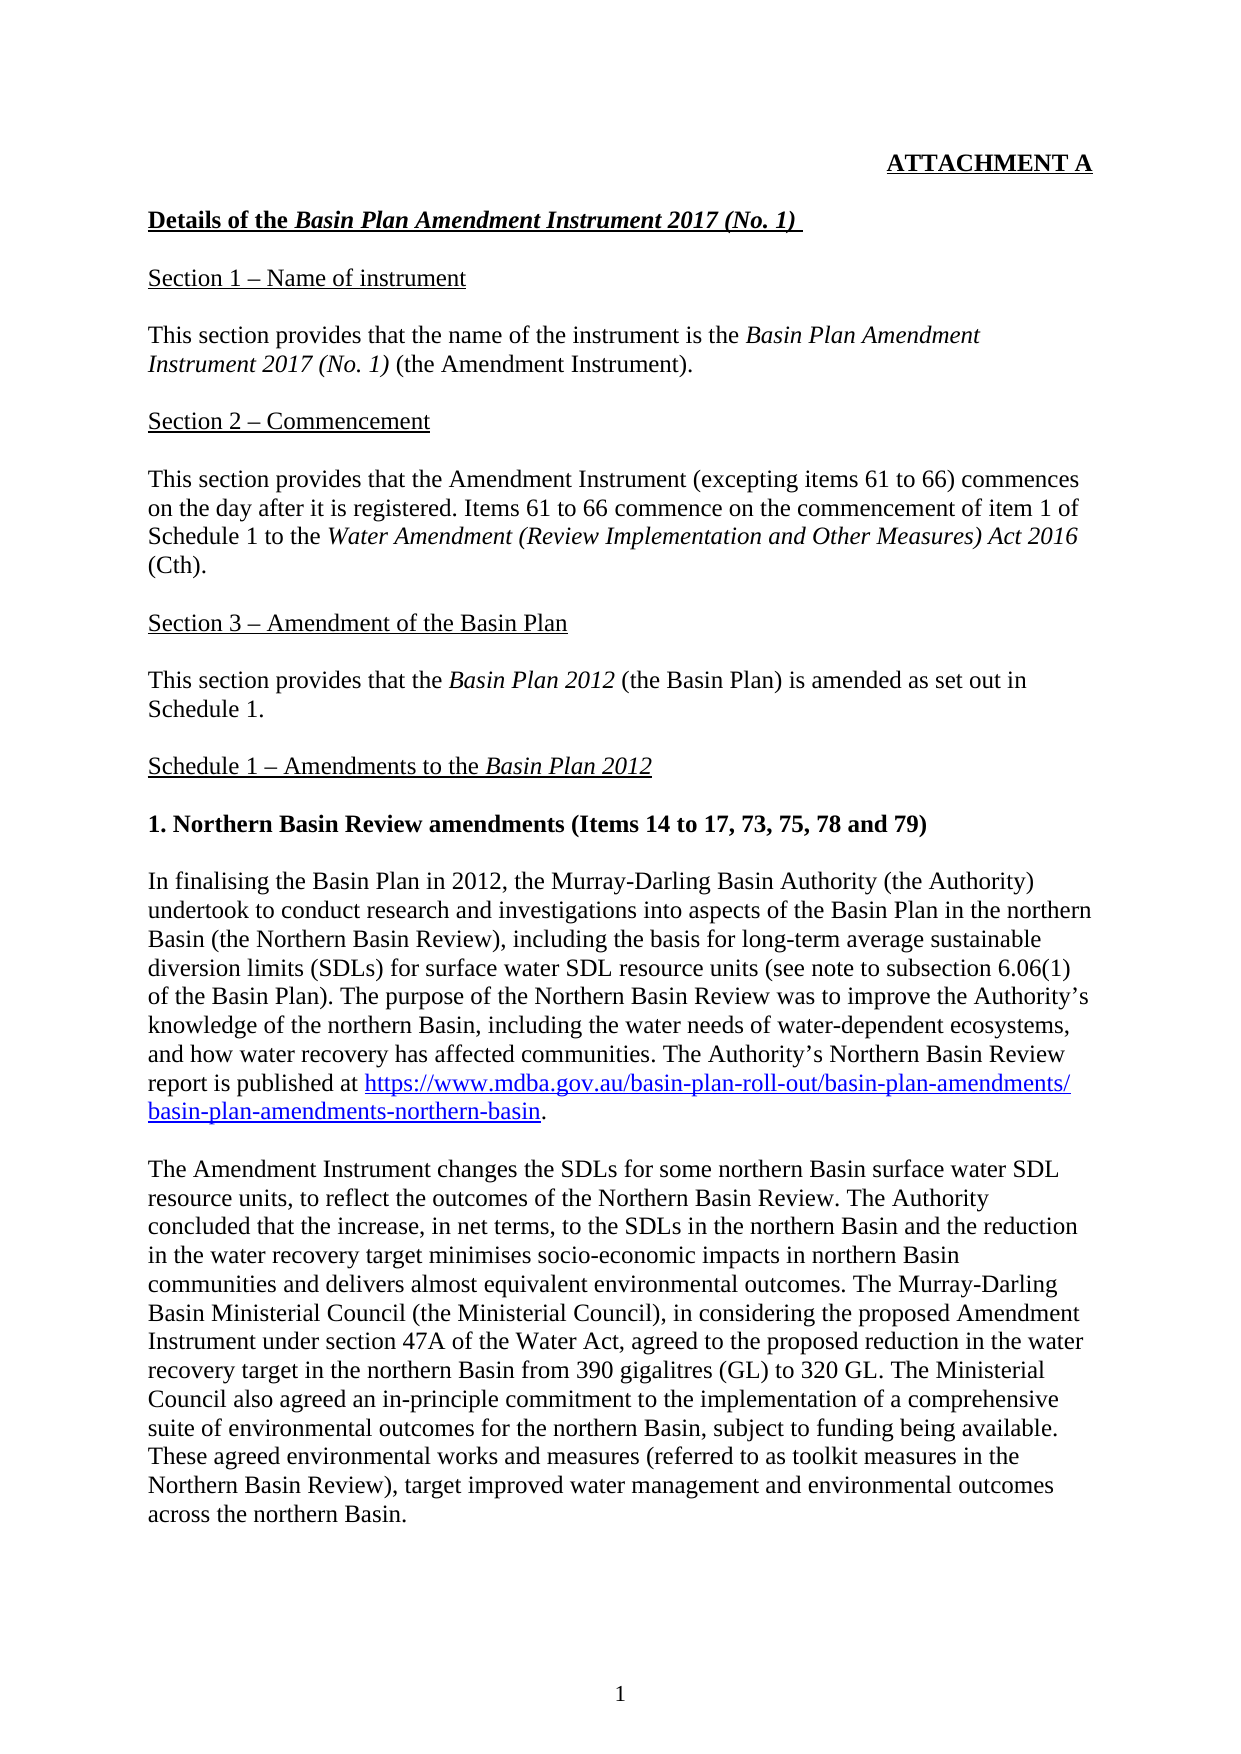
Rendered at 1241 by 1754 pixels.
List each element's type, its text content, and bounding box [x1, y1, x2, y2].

text Section 1 – Name of instrument [148, 263, 1092, 291]
text The Amendment Instrument changes the SDLs for some northern Basin surface water SDL resource units, to reflect the outcomes of the Northern Basin Review. The Authority concluded that the increase, in net terms, to the SDLs in the northern Basin and the reduction in the water recovery target minimises socio-economic impacts in northern Basin communities and delivers almost equivalent environmental outcomes. The Murray-Darling Basin Ministerial Council (the Ministerial Council), in considering the proposed Amendment Instrument under section 47A of the Water Act, agreed to the proposed reduction in the water recovery target in the northern Basin from 390 gigalitres (GL) to 320 GL. The Ministerial Council also agreed an in-principle commitment to the implementation of a comprehensive suite of environmental outcomes for the northern Basin, subject to funding being available. These agreed environmental works and measures (referred to as toolkit measures in the Northern Basin Review), target improved water management and environmental outcomes across the northern Basin. [148, 1154, 1092, 1528]
text Section 3 – Amendment of the Basin Plan [148, 608, 1092, 636]
text This section provides that the Basin Plan 2012 (the Basin Plan) is amended as set out in Schedule 1. [148, 665, 1092, 723]
text Schedule 1 – Amendments to the Basin Plan 2012 [148, 751, 1092, 780]
text 1. Northern Basin Review amendments (Items 14 to 17, 73, 75, 78 and 79) [148, 809, 1092, 838]
text This section provides that the Amendment Instrument (excepting items 61 to 66) commences on the day after it is registered. Items 61 to 66 commence on the commencement of item 1 of Schedule 1 to the Water Amendment (Review Implementation and Other Measures) Act 2016 (Cth). [148, 464, 1092, 579]
text This section provides that the name of the instrument is the Basin Plan Amendment Instrument 2017 (No. 1) (the Amendment Instrument). [148, 320, 1092, 378]
text Section 2 – Commencement [148, 406, 1092, 435]
text Attachment A [148, 148, 1092, 176]
text In finalising the Basin Plan in 2012, the Murray-Darling Basin Authority (the Authority) undertook to conduct research and investigations into aspects of the Basin Plan in the northern Basin (the Northern Basin Review), including the basis for long-term average sustainable diversion limits (SDLs) for surface water SDL resource units (see note to subsection 6.06(1) of the Basin Plan). The purpose of the Northern Basin Review was to improve the Authority’s knowledge of the northern Basin, including the water needs of water-dependent ecosystems, and how water recovery has affected communities. The Authority’s Northern Basin Review report is published at https://www.mdba.gov.au/basin-plan-roll-out/basin-plan-amendments/basin-plan-amendments-northern-basin. [148, 866, 1092, 1125]
text Details of the Basin Plan Amendment Instrument 2017 (No. 1) [148, 205, 1092, 234]
